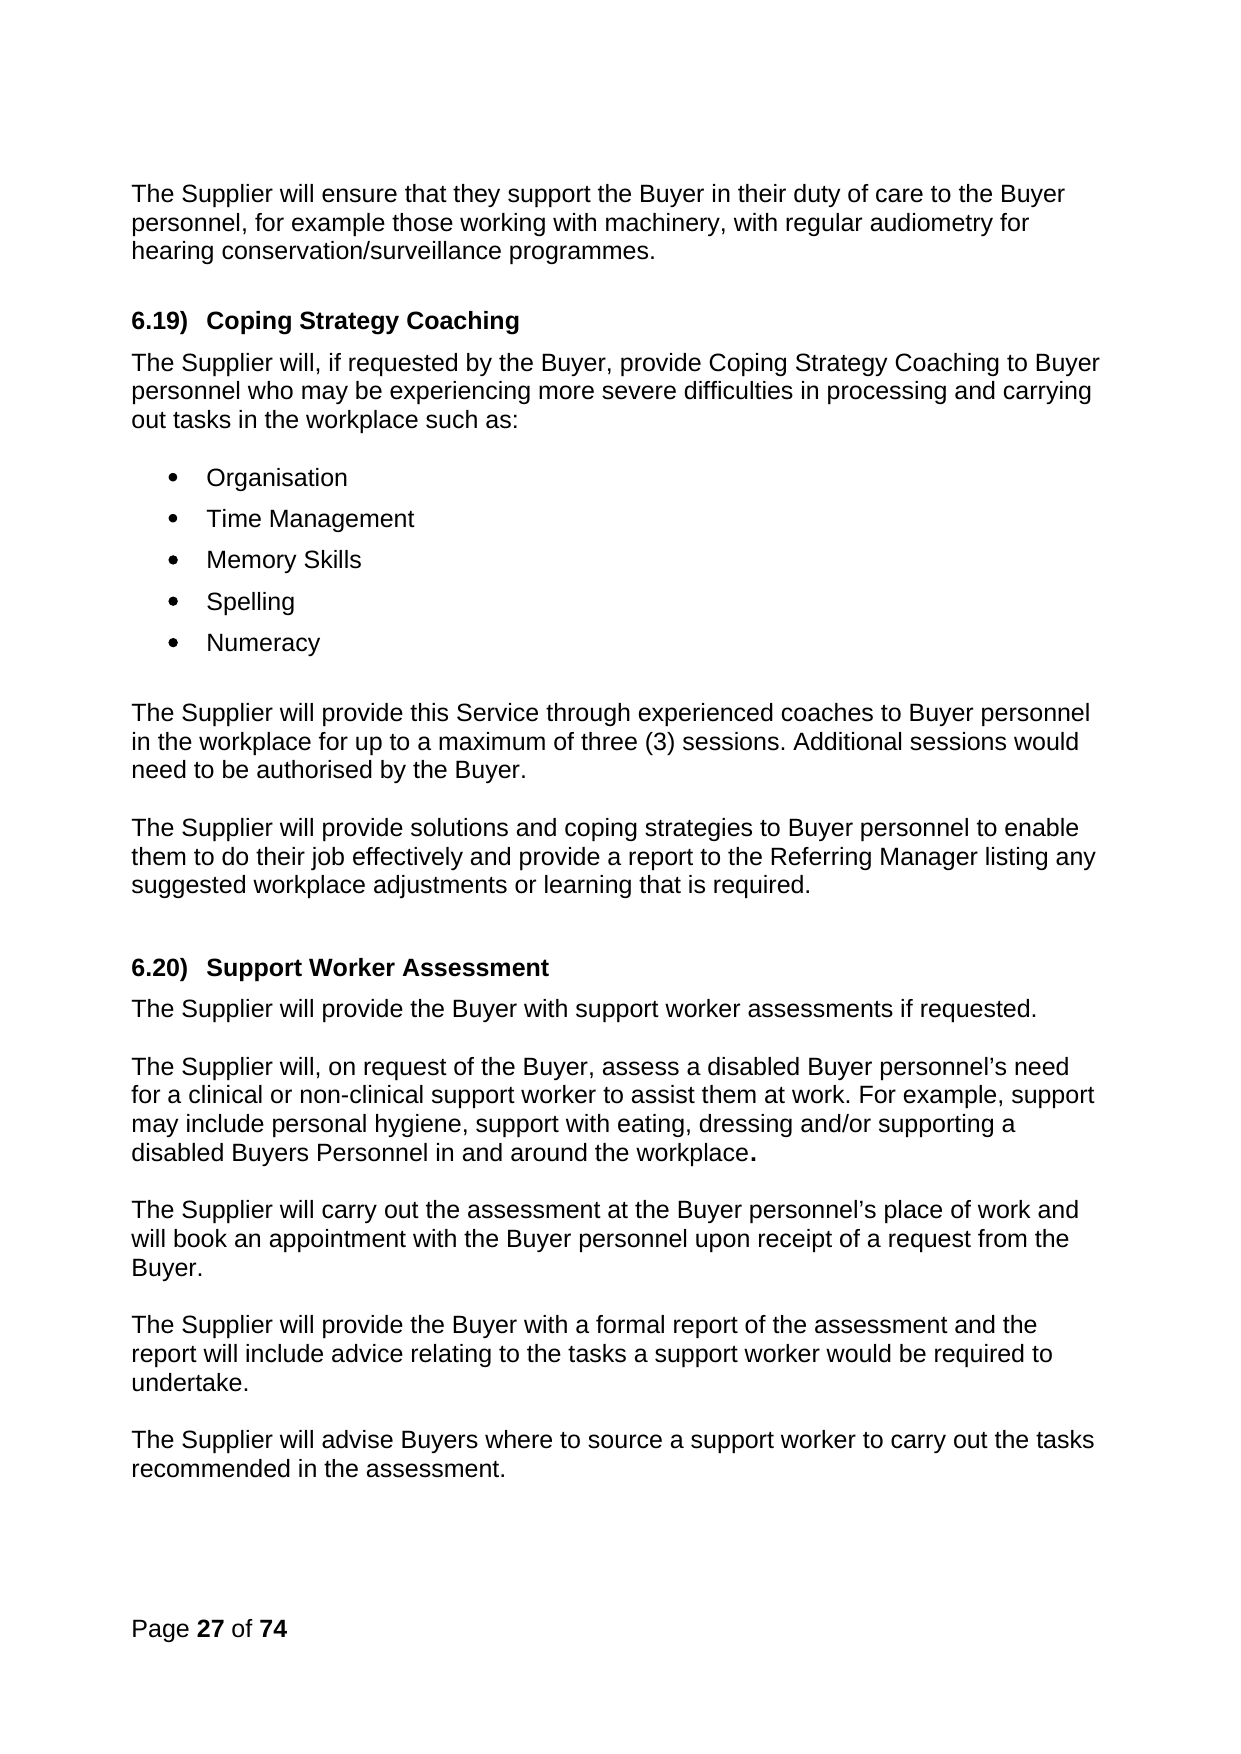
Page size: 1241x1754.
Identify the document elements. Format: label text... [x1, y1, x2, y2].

text The Supplier will, on request of the Buyer, assess a disabled Buyer personnel’s need for a clinical or non-clinical support worker to assist them at work. For example, support may include personal hygiene, support with eating, dressing and/or supporting a disabled Buyers Personnel in and around the workplace. [131, 1052, 1106, 1167]
list Numeracy [169, 628, 1106, 657]
list Time Management [169, 504, 1106, 533]
text The Supplier will ensure that they support the Buyer in their duty of care to the Buyer personnel, for example those working with machinery, with regular audiometry for hearing conservation/surveillance programmes. [131, 179, 1106, 265]
text The Supplier will provide the Buyer with support worker assessments if requested. [131, 994, 1106, 1023]
text The Supplier will, if requested by the Buyer, provide Coping Strategy Coaching to Buyer personnel who may be experiencing more severe difficulties in processing and carrying out tasks in the workplace such as: [131, 347, 1106, 434]
text The Supplier will provide solutions and coping strategies to Buyer personnel to enable them to do their job effectively and provide a report to the Referring Manager listing any suggested workplace adjustments or learning that is required. [131, 813, 1106, 899]
subtitle Support Worker Assessment [131, 953, 1106, 982]
list Memory Skills [169, 545, 1106, 574]
list Spelling [169, 587, 1106, 615]
text The Supplier will carry out the assessment at the Buyer personnel’s place of work and will book an appointment with the Buyer personnel upon receipt of a request from the Buyer. [131, 1196, 1106, 1282]
subtitle Coping Strategy Coaching [131, 306, 1106, 335]
text The Supplier will advise Buyers where to source a support worker to carry out the tasks recommended in the assessment. [131, 1426, 1106, 1483]
text The Supplier will provide this Service through experienced coaches to Buyer personnel in the workplace for up to a maximum of three (3) sessions. Additional sessions would need to be authorised by the Buyer. [131, 698, 1106, 784]
list Organisation [169, 462, 1106, 491]
text The Supplier will provide the Buyer with a formal report of the assessment and the report will include advice relating to the tasks a support worker would be required to undertake. [131, 1311, 1106, 1397]
